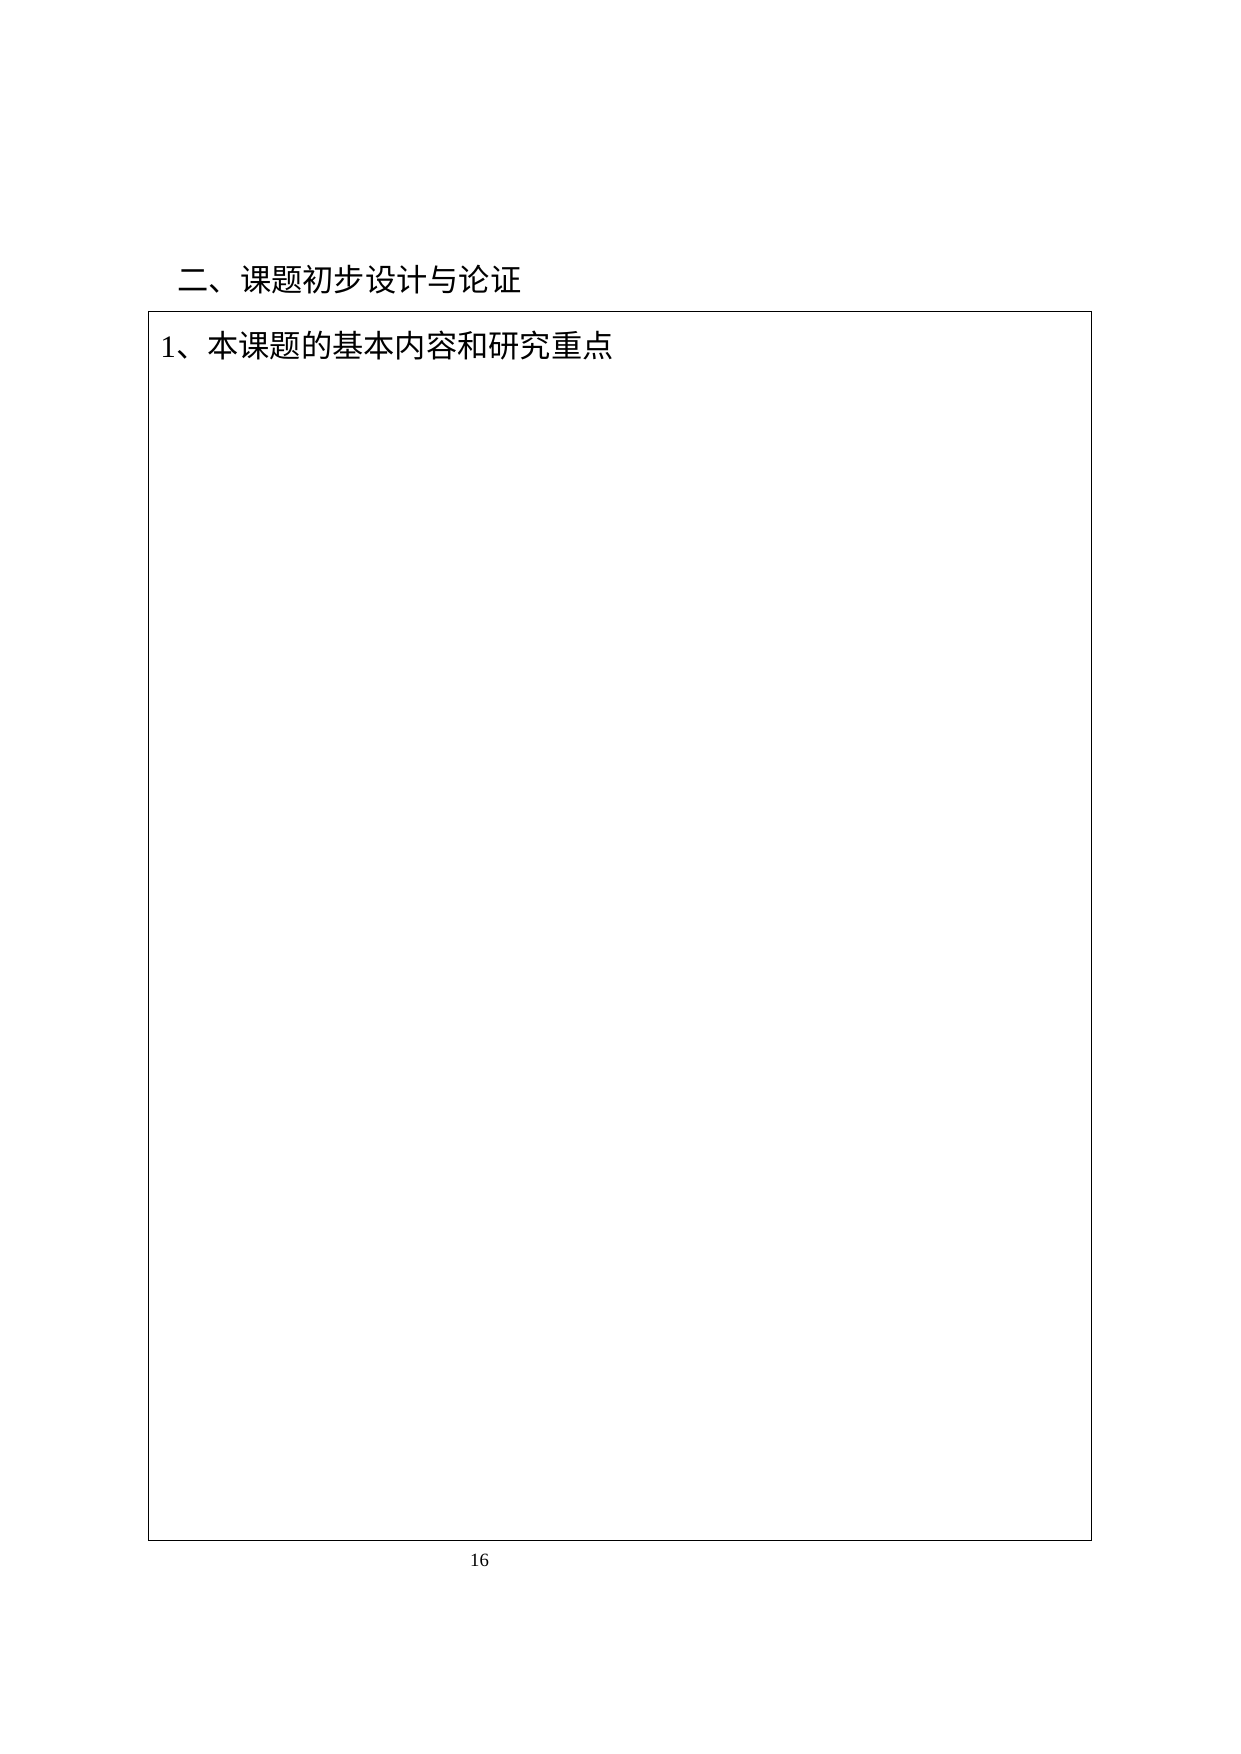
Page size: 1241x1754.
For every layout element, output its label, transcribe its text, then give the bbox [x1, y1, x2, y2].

text 二、课题初步设计与论证 [177, 246, 1063, 311]
table_header 1、本课题的基本内容和研究重点 [149, 312, 1091, 1540]
